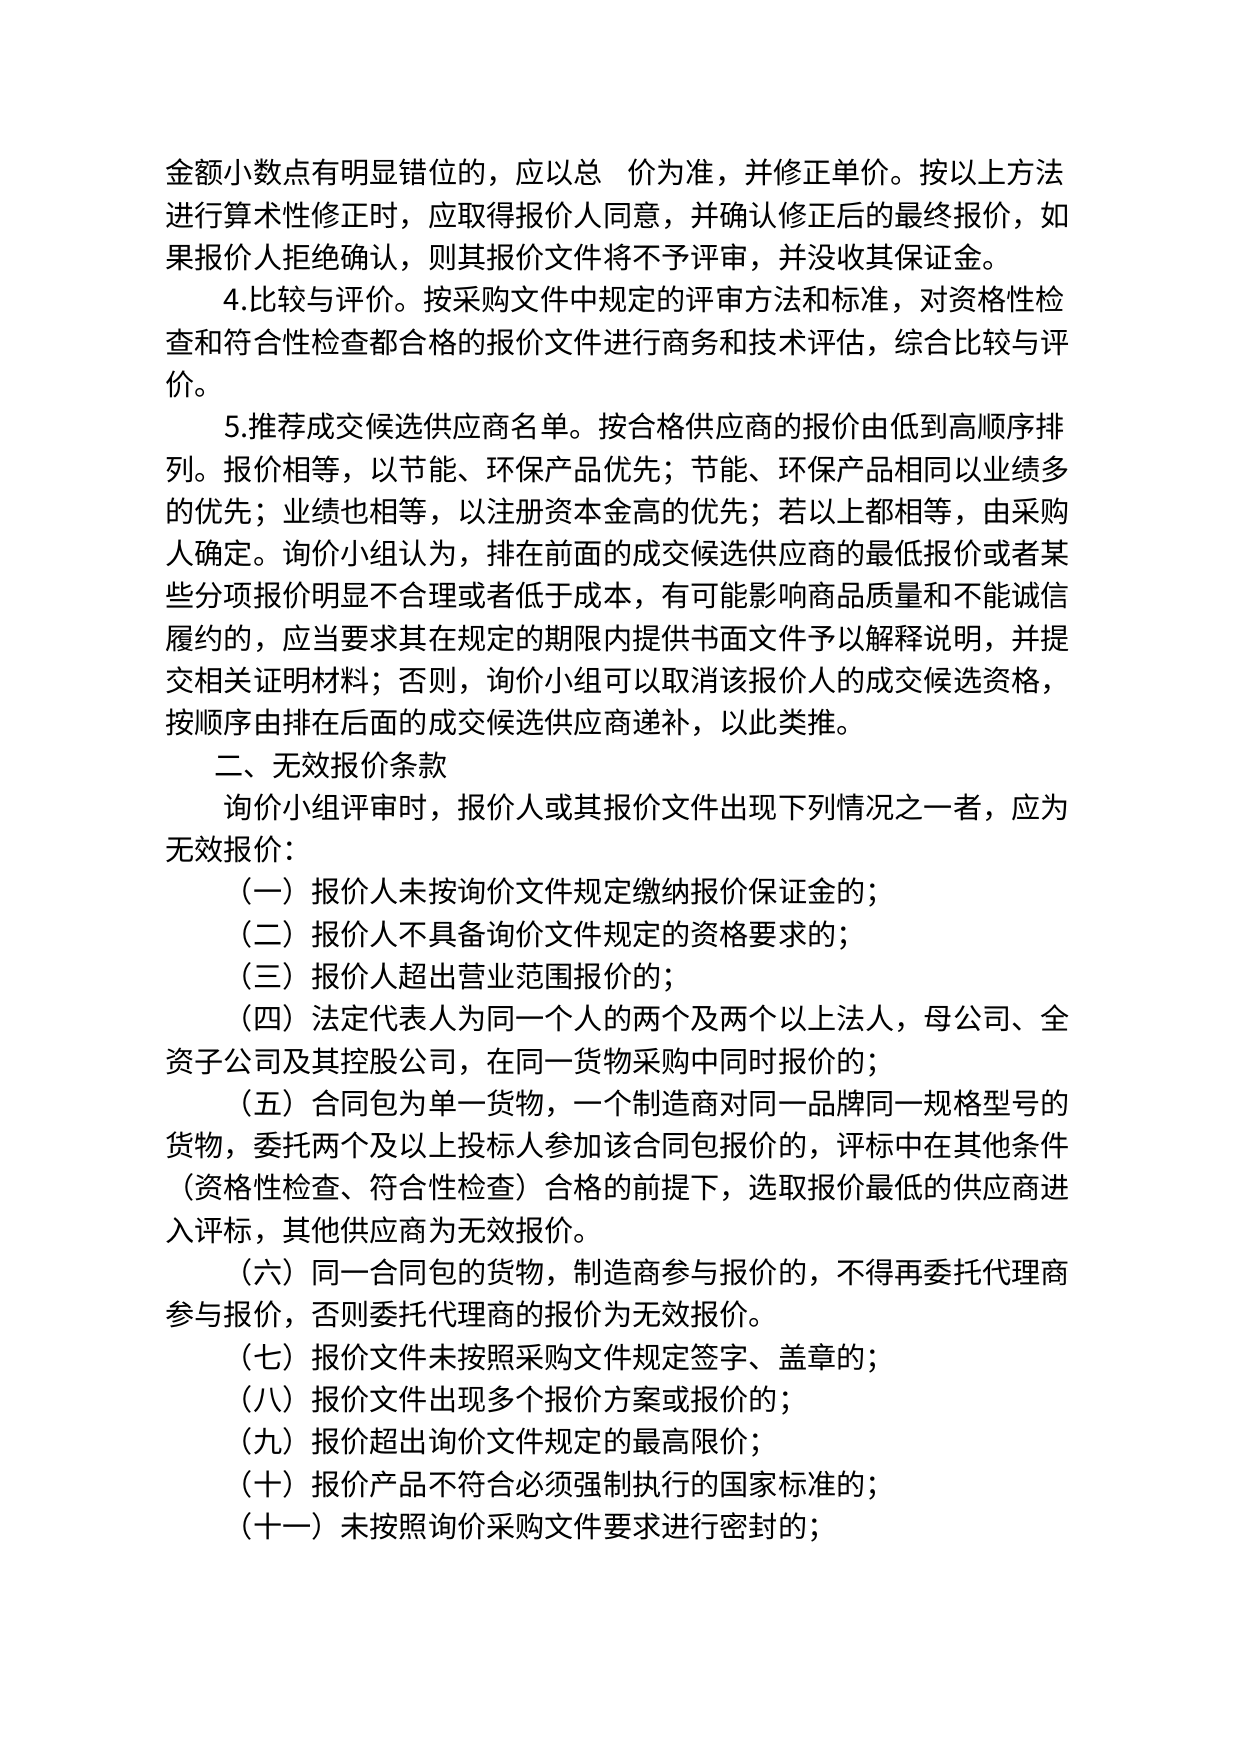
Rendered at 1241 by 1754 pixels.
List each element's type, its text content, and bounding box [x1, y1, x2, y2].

text 4.比较与评价。按采购文件中规定的评审方法和标准，对资格性检查和符合性检查都合格的报价文件进行商务和技术评估，综合比较与评价。 [165, 277, 1087, 404]
text （七）报价文件未按照采购文件规定签字、盖章的； [165, 1334, 1087, 1376]
text （一）报价人未按询价文件规定缴纳报价保证金的； [165, 869, 1087, 911]
text （八）报价文件出现多个报价方案或报价的； [165, 1376, 1087, 1419]
text （三）报价人超出营业范围报价的； [165, 953, 1087, 996]
text 询价小组评审时，报价人或其报价文件出现下列情况之一者，应为无效报价： [165, 784, 1087, 869]
text （十）报价产品不符合必须强制执行的国家标准的； [165, 1461, 1087, 1503]
text 二、无效报价条款 [165, 742, 1087, 784]
text 5.推荐成交候选供应商名单。按合格供应商的报价由低到高顺序排列。报价相等，以节能、环保产品优先；节能、环保产品相同以业绩多的优先；业绩也相等，以注册资本金高的优先；若以上都相等，由采购人确定。询价小组认为，排在前面的成交候选供应商的最低报价或者某些分项报价明显不合理或者低于成本，有可能影响商品质量和不能诚信履约的，应当要求其在规定的期限内提供书面文件予以解释说明，并提交相关证明材料；否则，询价小组可以取消该报价人的成交候选资格，按顺序由排在后面的成交候选供应商递补，以此类推。 [165, 404, 1087, 742]
text （十一）未按照询价采购文件要求进行密封的； [165, 1503, 1087, 1546]
text （九）报价超出询价文件规定的最高限价； [165, 1419, 1087, 1461]
text （四）法定代表人为同一个人的两个及两个以上法人，母公司、全资子公司及其控股公司，在同一货物采购中同时报价的； [165, 996, 1087, 1080]
text （六）同一合同包的货物，制造商参与报价的，不得再委托代理商参与报价，否则委托代理商的报价为无效报价。 [165, 1249, 1087, 1334]
text （二）报价人不具备询价文件规定的资格要求的； [165, 911, 1087, 953]
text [165, 150, 1087, 277]
text （五）合同包为单一货物，一个制造商对同一品牌同一规格型号的货物，委托两个及以上投标人参加该合同包报价的，评标中在其他条件（资格性检查、符合性检查）合格的前提下，选取报价最低的供应商进入评标，其他供应商为无效报价。 [165, 1080, 1087, 1249]
